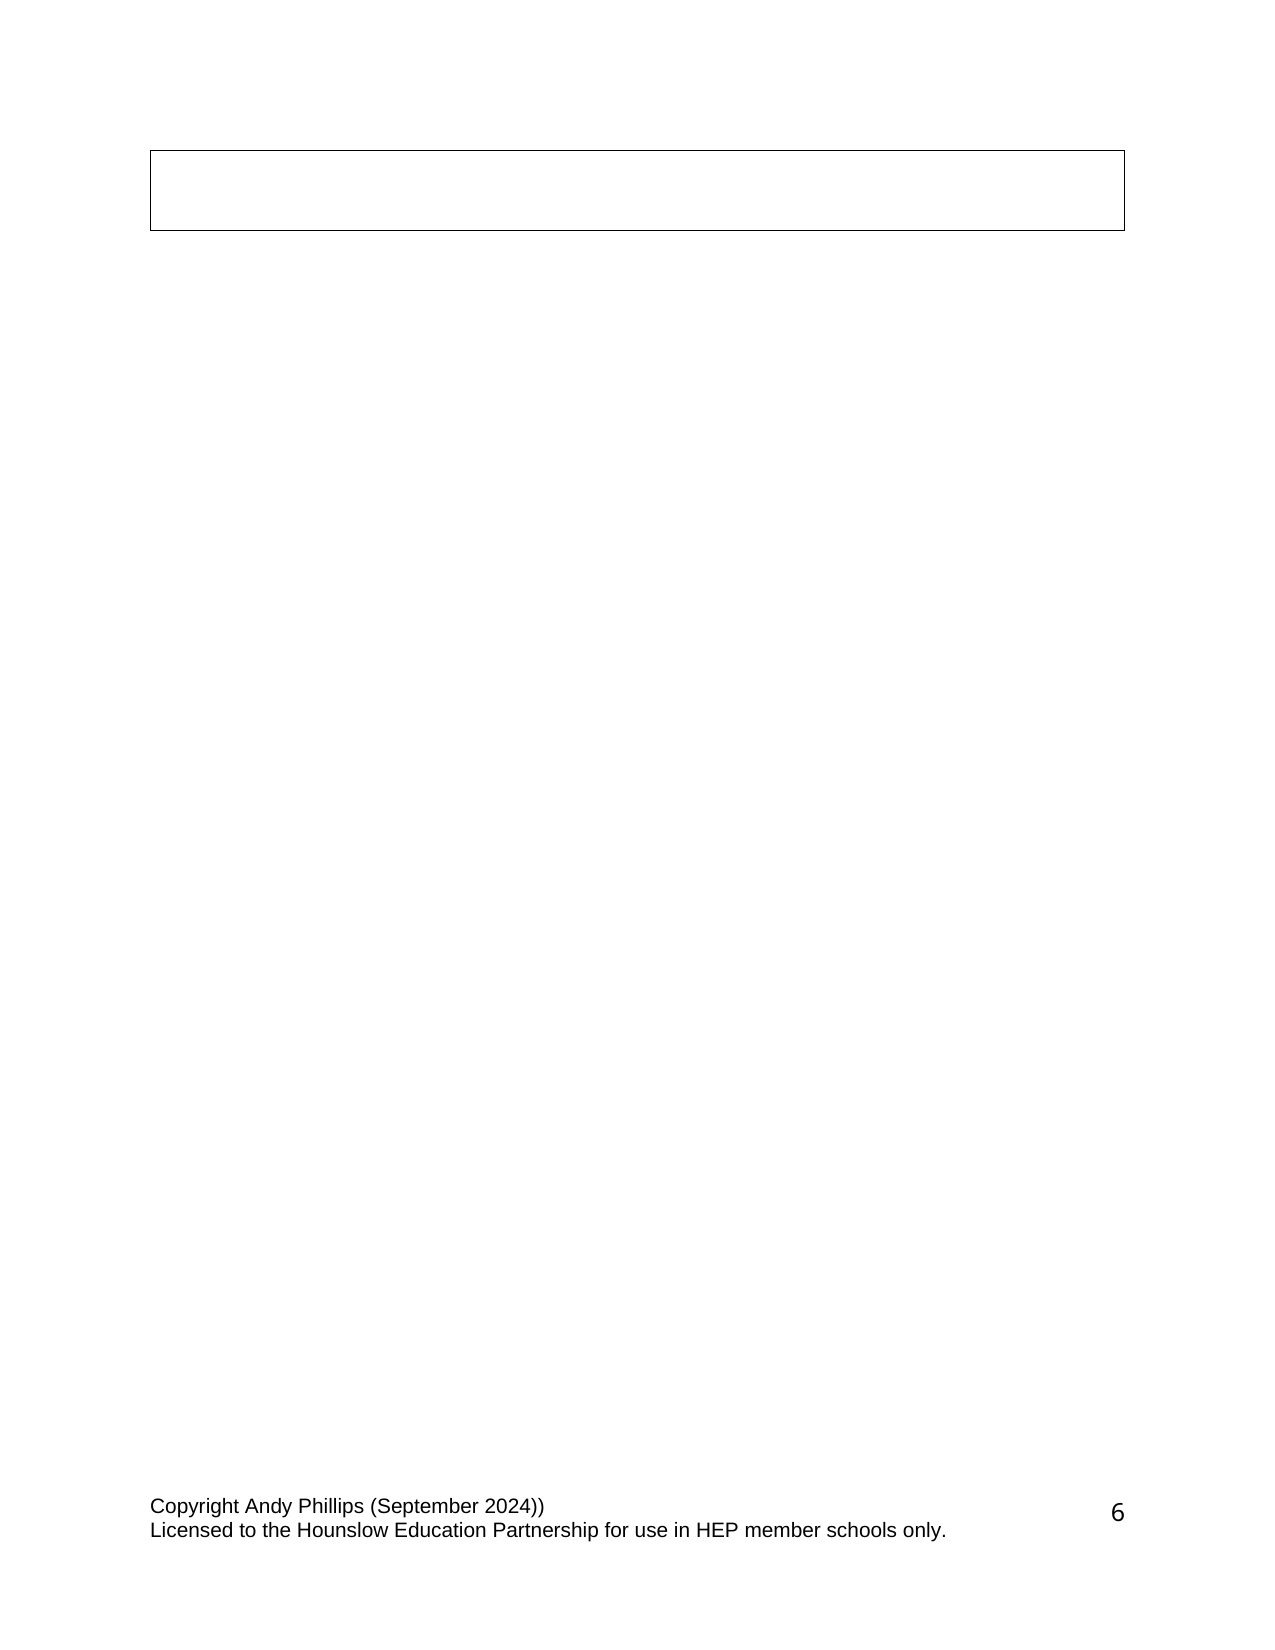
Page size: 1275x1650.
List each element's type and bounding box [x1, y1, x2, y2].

table_cell [151, 151, 1124, 230]
